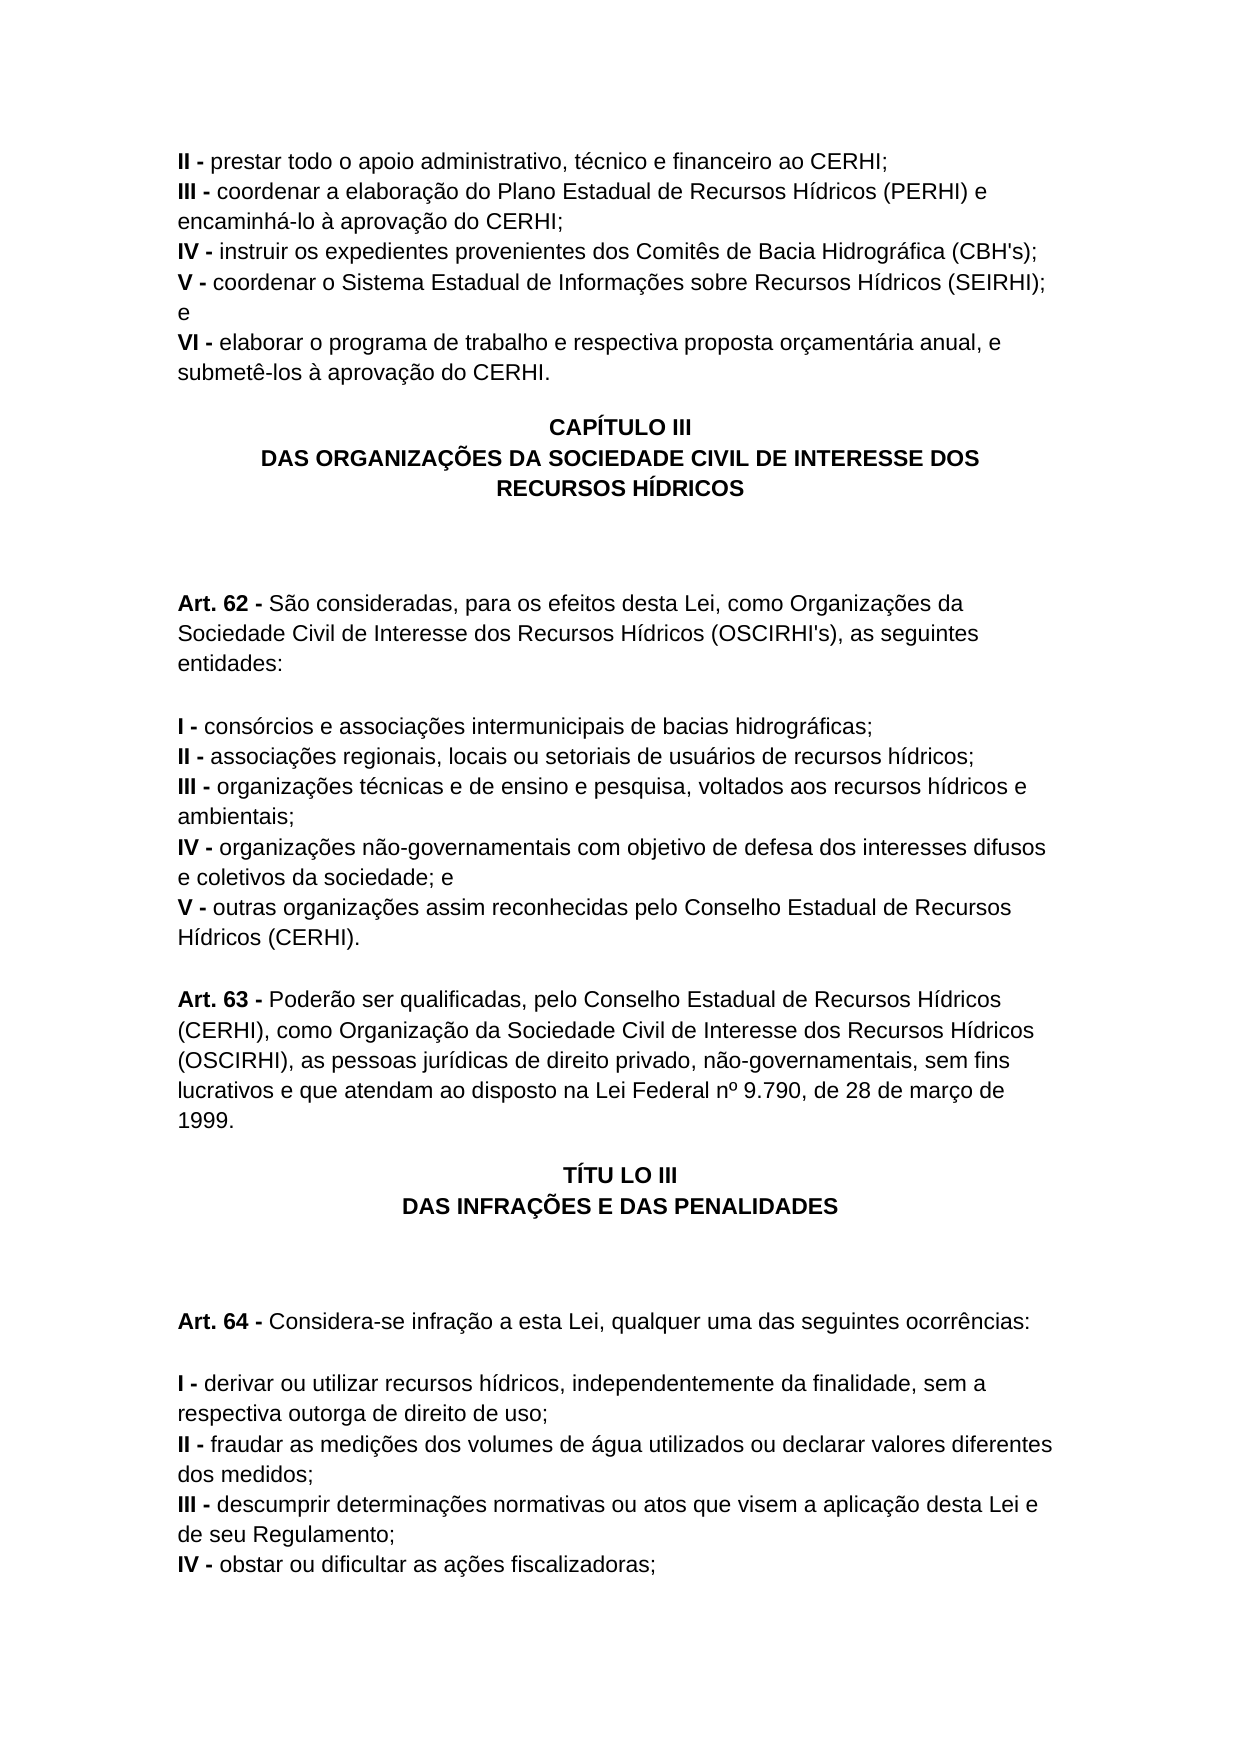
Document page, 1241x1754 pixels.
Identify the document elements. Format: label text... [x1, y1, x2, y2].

text CAPÍTULO III DAS ORGANIZAÇÕES DA SOCIEDADE CIVIL DE INTERESSE DOS RECURSOS HÍDRICOS [177, 414, 1063, 501]
text Art. 62 - São consideradas, para os efeitos desta Lei, como Organizações da Sociedade Civil de Interesse dos Recursos Hídricos (OSCIRHI's), as seguintes entidades: I - consórcios e associações intermunicipais de bacias hidrográficas; II - associações regionais, locais ou setoriais de usuários de recursos hídricos; III - organizações técnicas e de ensino e pesquisa, voltados aos recursos hídricos e ambientais; IV - organizações não-governamentais com objetivo de defesa dos interesses difusos e coletivos da sociedade; e V - outras organizações assim reconhecidas pelo Conselho Estadual de Recursos Hídricos (CERHI). Art. 63 - Poderão ser qualificadas, pelo Conselho Estadual de Recursos Hídricos (CERHI), como Organização da Sociedade Civil de Interesse dos Recursos Hídricos (OSCIRHI), as pessoas jurídicas de direito privado, não-governamentais, sem fins lucrativos e que atendam ao disposto na Lei Federal nº 9.790, de 28 de março de 1999. [177, 526, 1063, 1134]
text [177, 148, 1063, 385]
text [177, 1244, 1063, 1578]
text TÍTU LO III DAS INFRAÇÕES E DAS PENALIDADES [177, 1162, 1063, 1219]
